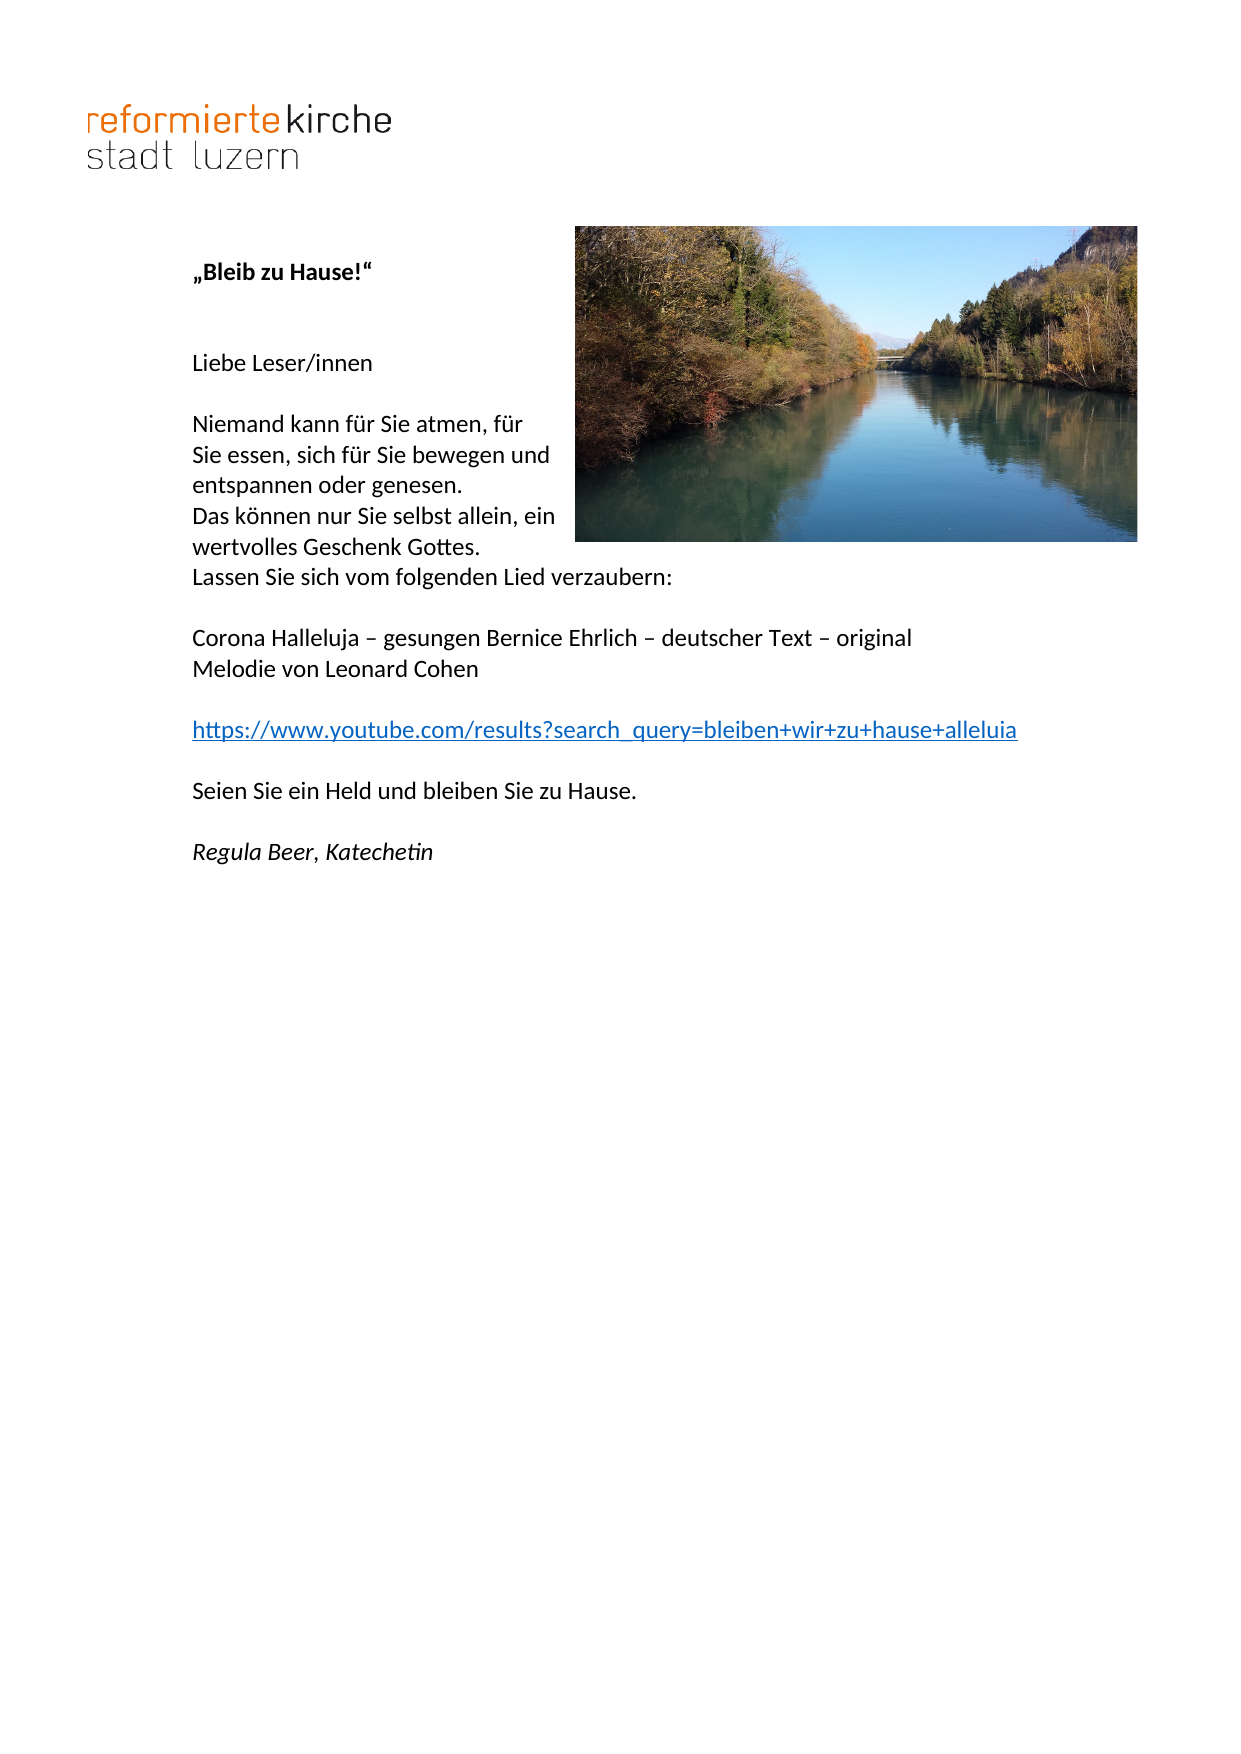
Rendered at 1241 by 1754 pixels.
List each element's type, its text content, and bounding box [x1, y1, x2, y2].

text Seien Sie ein Held und bleiben Sie zu Hause. [192, 775, 1093, 805]
text „Bleib zu Hause!“ [192, 256, 574, 287]
text Lassen Sie sich vom folgenden Lied verzaubern: [192, 561, 1093, 592]
text Regula Beer, Katechetin [192, 836, 1093, 866]
text Niemand kann für Sie atmen, für Sie essen, sich für Sie bewegen und entspannen oder genesen. [192, 409, 574, 500]
text Liebe Leser/innen [192, 348, 574, 378]
text https://www.youtube.com/results?search_query=bleiben+wir+zu+hause+alleluia [192, 714, 1093, 744]
text Das können nur Sie selbst allein, ein wertvolles Geschenk Gottes. [192, 500, 1093, 561]
text Corona Halleluja – gesungen Bernice Ehrlich – deutscher Text – original Melodie von Leonard Cohen [192, 622, 1093, 683]
picture [86, 104, 446, 223]
picture [574, 226, 1137, 542]
